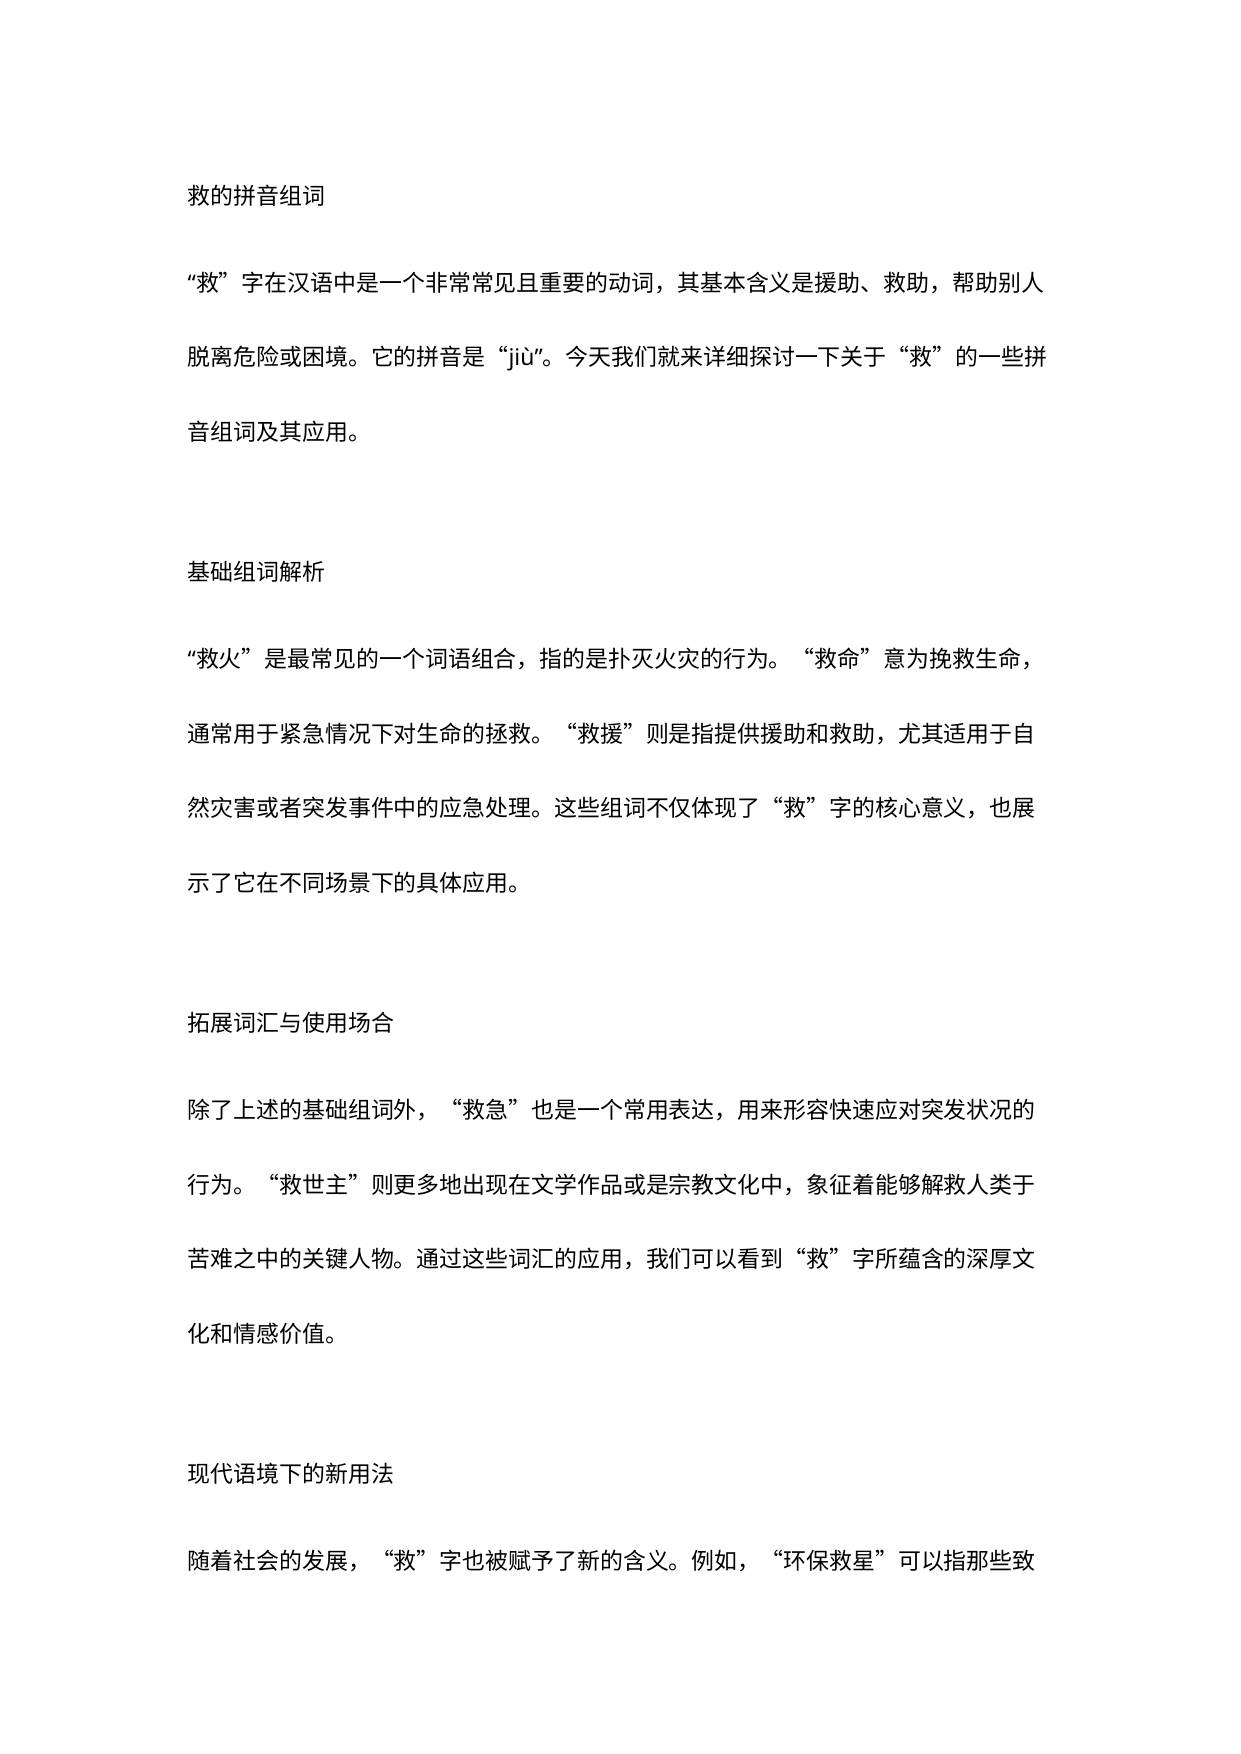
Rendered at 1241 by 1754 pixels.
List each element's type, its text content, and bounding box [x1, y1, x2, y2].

text “救火”是最常见的一个词语组合，指的是扑灭火灾的行为。“救命”意为挽救生命，通常用于紧急情况下对生命的拯救。“救援”则是指提供援助和救助，尤其适用于自然灾害或者突发事件中的应急处理。这些组词不仅体现了“救”字的核心意义，也展示了它在不同场景下的具体应用。 [187, 625, 1053, 914]
text 拓展词汇与使用场合 [187, 989, 1053, 1054]
text 救的拼音组词 [187, 162, 1053, 227]
text 除了上述的基础组词外，“救急”也是一个常用表达，用来形容快速应对突发状况的行为。“救世主”则更多地出现在文学作品或是宗教文化中，象征着能够解救人类于苦难之中的关键人物。通过这些词汇的应用，我们可以看到“救”字所蕴含的深厚文化和情感价值。 [187, 1076, 1053, 1365]
text 现代语境下的新用法 [187, 1440, 1053, 1505]
text 基础组词解析 [187, 538, 1053, 603]
text “救”字在汉语中是一个非常常见且重要的动词，其基本含义是援助、救助，帮助别人脱离危险或困境。它的拼音是“jiù”。今天我们就来详细探讨一下关于“救”的一些拼音组词及其应用。 [187, 248, 1053, 463]
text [187, 1527, 1053, 1592]
